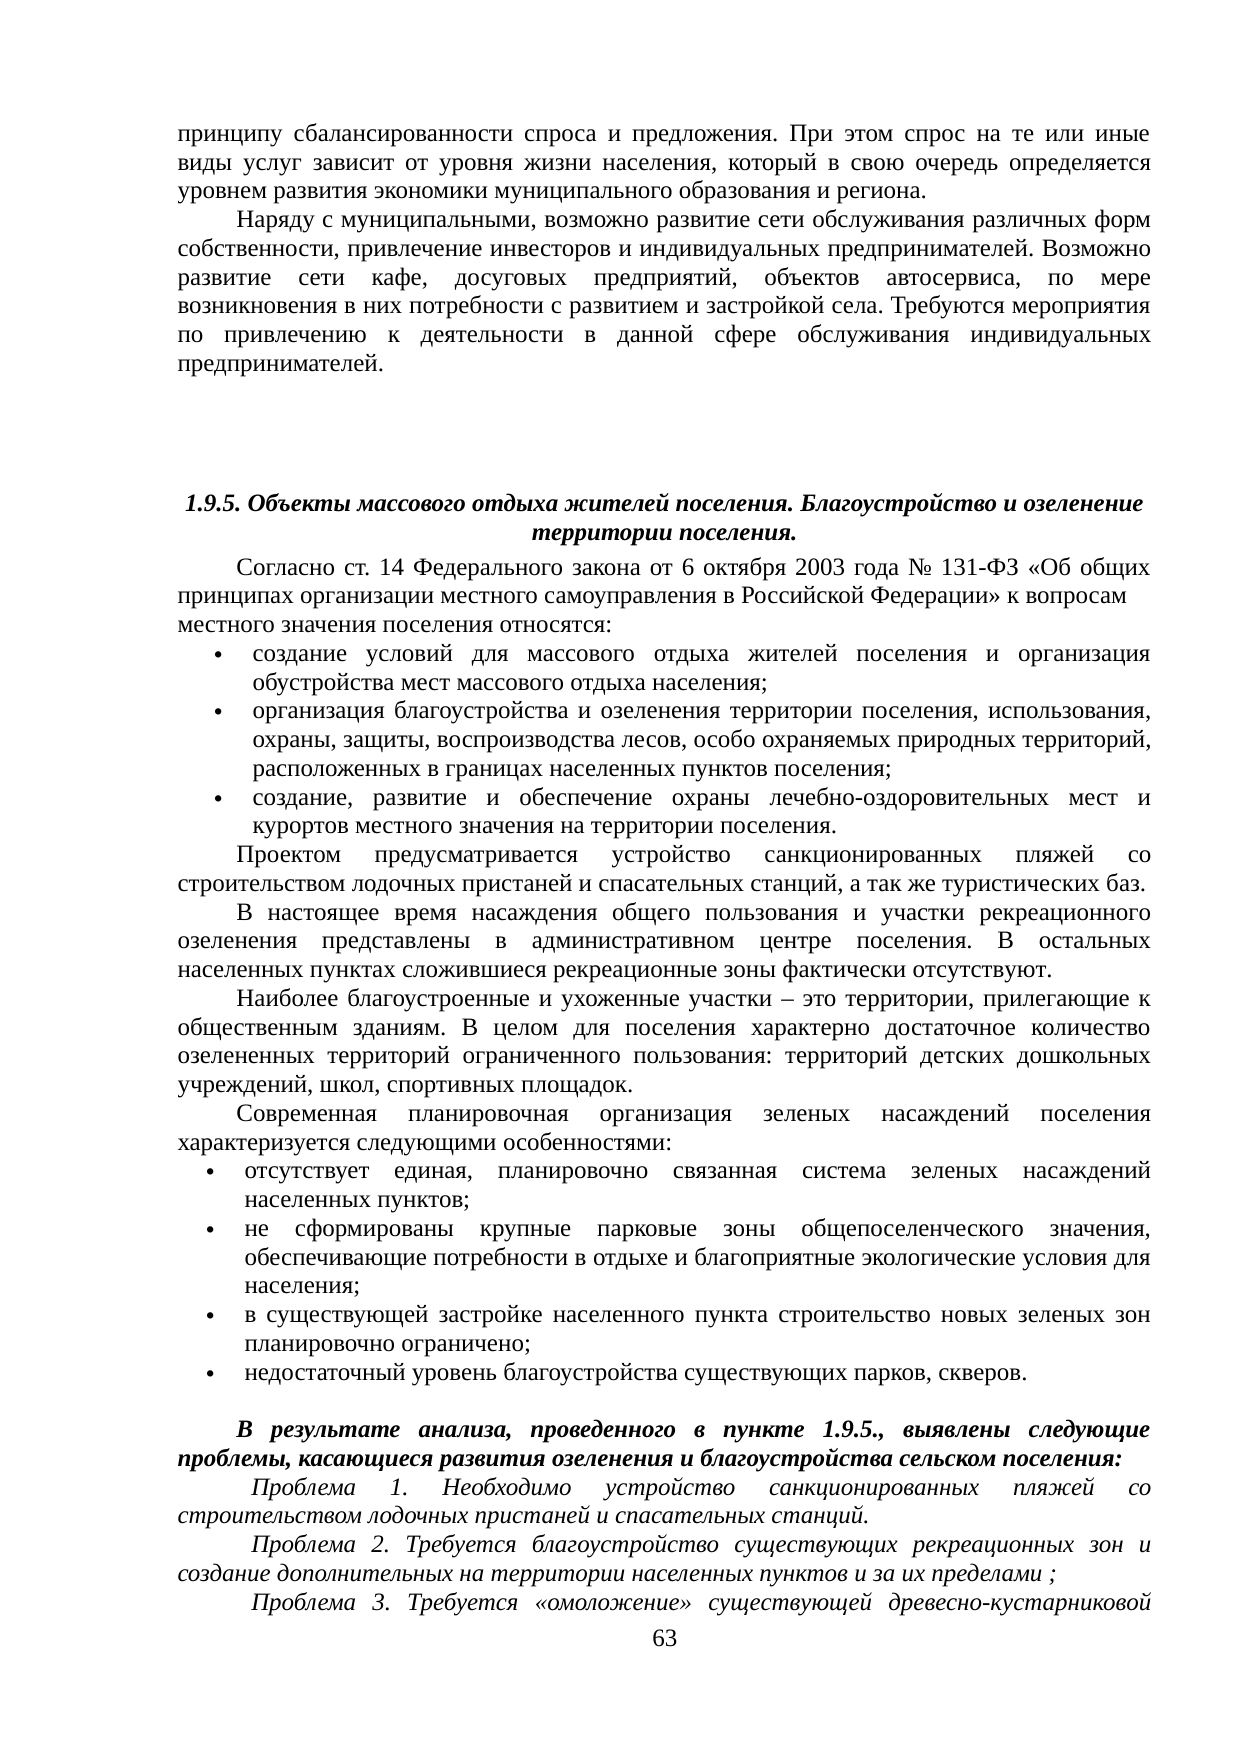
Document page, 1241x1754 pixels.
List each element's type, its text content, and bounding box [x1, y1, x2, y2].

text Проблема 1. Необходимо устройство санкционированных пляжей со строительством лодочных пристаней и спасательных станций. [177, 1472, 1152, 1529]
list организация благоустройства и озеленения территории поселения, использования, охраны, защиты, воспроизводства лесов, особо охраняемых природных территорий, расположенных в границах населенных пунктов поселения; [215, 696, 1152, 782]
text В результате анализа, проведенного в пункте 1.9.5., выявлены следующие проблемы, касающиеся развития озеленения и благоустройства сельском поселения: [177, 1414, 1152, 1472]
list в существующей застройке населенного пункта строительство новых зеленых зон планировочно ограничено; [207, 1299, 1152, 1357]
list не сформированы крупные парковые зоны общепоселенческого значения, обеспечивающие потребности в отдыхе и благоприятные экологические условия для населения; [207, 1213, 1152, 1299]
list создание, развитие и обеспечение охраны лечебно-оздоровительных мест и курортов местного значения на территории поселения. [215, 782, 1152, 839]
text В настоящее время насаждения общего пользования и участки рекреационного озеленения представлены в административном центре поселения. В остальных населенных пунктах сложившиеся рекреационные зоны фактически отсутствуют. [177, 897, 1152, 983]
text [177, 1587, 1152, 1616]
text местного значения поселения относятся: [177, 609, 1152, 638]
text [177, 118, 1152, 204]
list недостаточный уровень благоустройства существующих парков, скверов. [207, 1357, 1152, 1386]
text Наряду с муниципальными, возможно развитие сети обслуживания различных форм собственности, привлечение инвесторов и индивидуальных предпринимателей. Возможно развитие сети кафе, досуговых предприятий, объектов автосервиса, по мере возникновения в них потребности с развитием и застройкой села. Требуются мероприятия по привлечению к деятельности в данной сфере обслуживания индивидуальных предпринимателей. [177, 204, 1152, 377]
text Проблема 2. Требуется благоустройство существующих рекреационных зон и создание дополнительных на территории населенных пунктов и за их пределами ; [177, 1529, 1152, 1587]
text Наиболее благоустроенные и ухоженные участки – это территории, прилегающие к общественным зданиям. В целом для поселения характерно достаточное количество озелененных территорий ограниченного пользования: территорий детских дошкольных учреждений, школ, спортивных площадок. [177, 983, 1152, 1098]
text Современная планировочная организация зеленых насаждений поселения характеризуется следующими особенностями: [177, 1098, 1152, 1156]
text Проектом предусматривается устройство санкционированных пляжей со строительством лодочных пристаней и спасательных станций, а так же туристических баз. [177, 839, 1152, 897]
subtitle 1.9.5. Объекты массового отдыха жителей поселения. Благоустройство и озеленение территории поселения. [177, 488, 1152, 546]
list отсутствует единая, планировочно связанная система зеленых насаждений населенных пунктов; [207, 1156, 1152, 1213]
text Согласно ст. 14 Федерального закона от 6 октября 2003 года № 131-ФЗ «Об общих принципах организации местного самоуправления в Российской Федерации» к вопросам [177, 552, 1152, 609]
list создание условий для массового отдыха жителей поселения и организация обустройства мест массового отдыха населения; [215, 638, 1152, 696]
